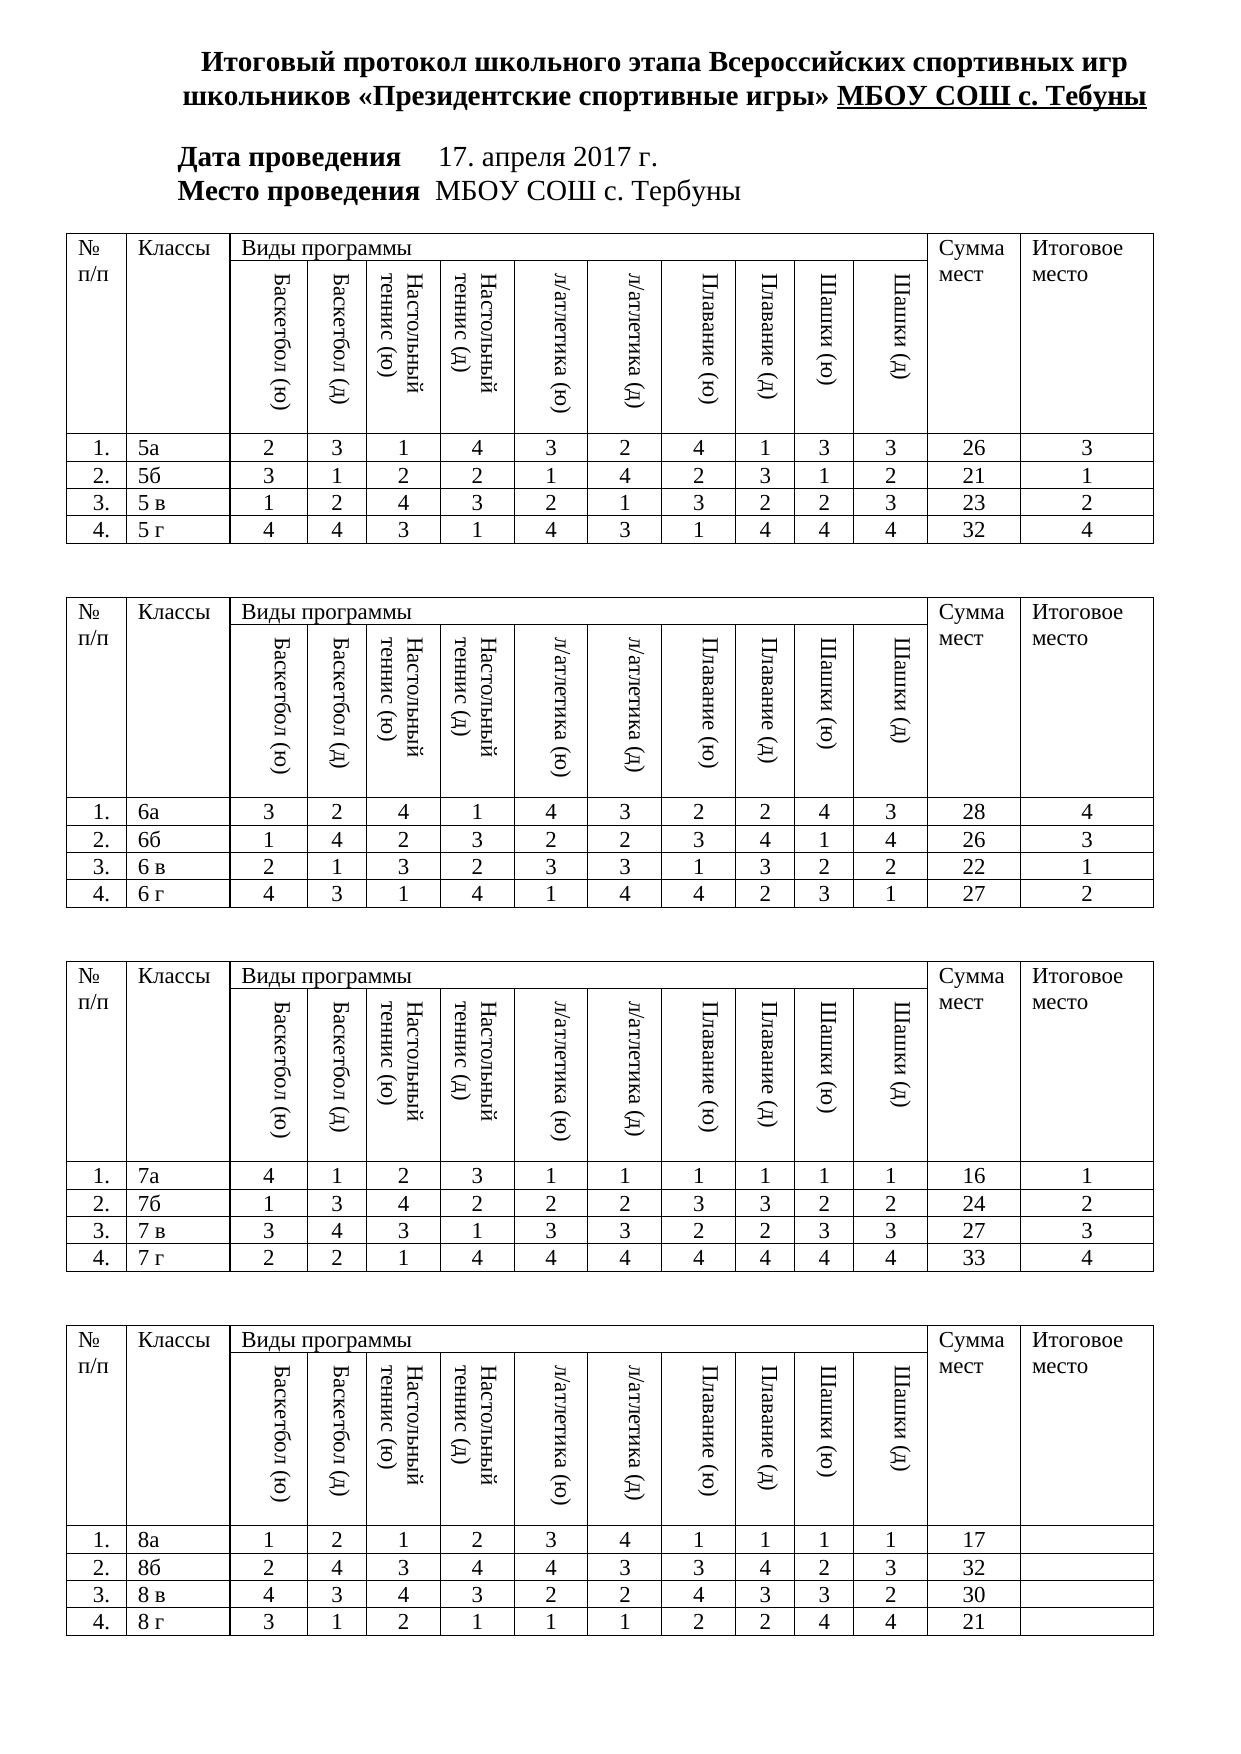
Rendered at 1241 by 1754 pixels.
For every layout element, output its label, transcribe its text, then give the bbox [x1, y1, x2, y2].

table_cell 1 [662, 1526, 735, 1552]
table_cell [67, 1581, 126, 1607]
table_cell 23 [928, 489, 1020, 515]
table_cell 8 г [127, 1608, 229, 1635]
table_cell 1 [588, 1608, 661, 1635]
table_cell 1 [441, 1217, 514, 1243]
table_cell 1 [231, 1526, 307, 1552]
table_cell 4 [795, 1244, 853, 1271]
table_cell Плавание (д) [736, 625, 794, 797]
table_cell 1 [854, 880, 927, 907]
table_header Виды программы [231, 598, 927, 624]
table_cell 1 [1021, 1162, 1153, 1188]
table_cell 3 [795, 1217, 853, 1243]
table_header Итоговое место [1021, 962, 1153, 1161]
table_cell 30 [928, 1581, 1020, 1607]
table_cell 5 в [127, 489, 229, 515]
table_cell 3 [588, 798, 661, 824]
table_cell 3 [1021, 434, 1153, 461]
table_cell 4 [736, 826, 794, 852]
table_cell 1 [367, 434, 440, 461]
table_cell 5а [127, 434, 229, 461]
table_cell [67, 462, 126, 488]
table_cell 4 [367, 1190, 440, 1216]
table_cell 26 [928, 826, 1020, 852]
table_cell 1 [795, 826, 853, 852]
table_cell 2 [231, 1244, 307, 1271]
table_cell 2 [854, 462, 927, 488]
table_cell [67, 1554, 126, 1580]
table_cell [67, 880, 126, 907]
table_cell 4 [515, 1554, 587, 1580]
table_cell 7 в [127, 1217, 229, 1243]
table_cell 3 [441, 1162, 514, 1188]
table_cell 1 [736, 1526, 794, 1552]
table_cell 1 [795, 1526, 853, 1552]
table_cell 4 [854, 1244, 927, 1271]
table_cell 22 [928, 853, 1020, 879]
table_cell Настольный теннис (ю) [367, 1353, 440, 1525]
table_cell 3 [367, 853, 440, 879]
table_cell 3 [854, 1217, 927, 1243]
table_cell 2 [795, 1190, 853, 1216]
table_cell 2 [588, 1190, 661, 1216]
table_cell Баскетбол (д) [308, 261, 366, 433]
table_cell 3 [588, 853, 661, 879]
table_cell Шашки (ю) [795, 625, 853, 797]
table_header Классы [127, 1326, 229, 1525]
table_cell 26 [928, 434, 1020, 461]
table_cell Баскетбол (ю) [231, 625, 307, 797]
table_cell 4 [662, 1581, 735, 1607]
table_cell 3 [515, 1217, 587, 1243]
table_cell 7 г [127, 1244, 229, 1271]
table_cell л/атлетика (ю) [515, 625, 587, 797]
table_cell 27 [928, 880, 1020, 907]
table_cell 1 [367, 1244, 440, 1271]
table_header Сумма мест [928, 598, 1020, 797]
table_cell 4 [231, 1162, 307, 1188]
table_cell 2 [515, 489, 587, 515]
table_cell 2 [736, 489, 794, 515]
table_cell 21 [928, 462, 1020, 488]
table_cell 2 [515, 826, 587, 852]
table_cell 7а [127, 1162, 229, 1188]
table_cell 4 [367, 798, 440, 824]
table_cell 2 [854, 1190, 927, 1216]
table_cell 4 [736, 1554, 794, 1580]
table_cell 2 [736, 1217, 794, 1243]
table_cell Шашки (ю) [795, 1353, 853, 1525]
table_cell 3 [515, 434, 587, 461]
table_cell Баскетбол (д) [308, 1353, 366, 1525]
table_cell 1 [795, 1162, 853, 1188]
table_cell 4 [515, 1244, 587, 1271]
table_cell Настольный теннис (д) [441, 989, 514, 1161]
table_cell 1 [1021, 853, 1153, 879]
table_cell 6 в [127, 853, 229, 879]
table_cell [67, 853, 126, 879]
table_cell Настольный теннис (ю) [367, 625, 440, 797]
table_cell Плавание (ю) [662, 989, 735, 1161]
table_cell 2 [588, 826, 661, 852]
table_cell 2 [854, 853, 927, 879]
table_cell 1 [231, 1190, 307, 1216]
table_cell 3 [854, 489, 927, 515]
table_cell 1 [308, 1162, 366, 1188]
table_cell 3 [308, 434, 366, 461]
table_cell Настольный теннис (д) [441, 1353, 514, 1525]
table_cell 4 [588, 462, 661, 488]
table_cell 33 [928, 1244, 1020, 1271]
table_cell Настольный теннис (д) [441, 261, 514, 433]
table_cell 4 [795, 798, 853, 824]
table_cell 2 [736, 880, 794, 907]
table_cell 3 [854, 798, 927, 824]
table_cell 2 [795, 489, 853, 515]
table_cell 4 [1021, 1244, 1153, 1271]
table_cell 2 [231, 853, 307, 879]
table_cell [1021, 1526, 1153, 1552]
table_cell [67, 826, 126, 852]
table_cell 3 [795, 880, 853, 907]
table_cell 2 [1021, 489, 1153, 515]
table_cell 3 [515, 1526, 587, 1552]
table_cell 2 [854, 1581, 927, 1607]
table_cell 3 [367, 1217, 440, 1243]
table_cell Шашки (д) [854, 625, 927, 797]
table_cell 3 [441, 489, 514, 515]
table_header Сумма мест [928, 234, 1020, 433]
table_cell 1 [441, 798, 514, 824]
table_cell 4 [662, 434, 735, 461]
table_cell 4 [588, 1526, 661, 1552]
table_cell [67, 434, 126, 461]
table_header Классы [127, 234, 229, 433]
table_cell Шашки (д) [854, 1353, 927, 1525]
table_cell 17 [928, 1526, 1020, 1552]
table_cell 4 [795, 1608, 853, 1635]
table_cell 4 [441, 1244, 514, 1271]
table_cell 1 [308, 1608, 366, 1635]
table_cell [67, 1608, 126, 1635]
table_header № п/п [67, 1326, 126, 1525]
table_cell 4 [308, 826, 366, 852]
table_cell 8 в [127, 1581, 229, 1607]
table_cell 1 [588, 489, 661, 515]
table_cell Баскетбол (д) [308, 625, 366, 797]
table_cell 3 [231, 798, 307, 824]
table_cell Настольный теннис (ю) [367, 261, 440, 433]
table_cell 2 [662, 462, 735, 488]
table_cell 1 [854, 1162, 927, 1188]
table_cell 3 [231, 462, 307, 488]
table_cell 32 [928, 1554, 1020, 1580]
table_cell л/атлетика (ю) [515, 261, 587, 433]
table_header Виды программы [231, 1326, 927, 1352]
table_cell 3 [795, 1581, 853, 1607]
table_cell 28 [928, 798, 1020, 824]
table_cell 2 [308, 489, 366, 515]
table_cell 3 [308, 1190, 366, 1216]
table_cell 3 [662, 1190, 735, 1216]
table_cell 1 [515, 1162, 587, 1188]
table_cell 2 [662, 1217, 735, 1243]
table_cell Баскетбол (ю) [231, 261, 307, 433]
table_cell 2 [367, 462, 440, 488]
table_cell 1 [736, 1162, 794, 1188]
table_cell 7б [127, 1190, 229, 1216]
table_cell 2 [367, 1162, 440, 1188]
table_cell [67, 1244, 126, 1271]
table_cell Шашки (д) [854, 989, 927, 1161]
table_cell 4 [1021, 516, 1153, 543]
table_cell 3 [736, 1190, 794, 1216]
table_cell 1 [231, 489, 307, 515]
table_cell 3 [854, 434, 927, 461]
table_header Итоговое место [1021, 598, 1153, 797]
table_cell 3 [662, 489, 735, 515]
table_cell 1 [515, 462, 587, 488]
table_cell 2 [1021, 1190, 1153, 1216]
table_cell 4 [588, 880, 661, 907]
table_cell Баскетбол (ю) [231, 989, 307, 1161]
table_cell 24 [928, 1190, 1020, 1216]
table_cell [1021, 1608, 1153, 1635]
table_cell 3 [588, 516, 661, 543]
table_cell 4 [231, 516, 307, 543]
table_cell 3 [308, 1581, 366, 1607]
table_cell 3 [662, 1554, 735, 1580]
table_cell 1 [231, 826, 307, 852]
table_cell 2 [515, 1190, 587, 1216]
table_header Итоговое место [1021, 1326, 1153, 1525]
table_cell 2 [308, 1244, 366, 1271]
table_cell 16 [928, 1162, 1020, 1188]
table_cell [67, 516, 126, 543]
table_cell л/атлетика (ю) [515, 989, 587, 1161]
table_cell [1021, 1581, 1153, 1607]
table_cell 6 г [127, 880, 229, 907]
table_cell 2 [588, 1581, 661, 1607]
table_cell 2 [367, 1608, 440, 1635]
table_header Виды программы [231, 962, 927, 988]
table_cell 2 [588, 434, 661, 461]
table_cell [67, 1190, 126, 1216]
table_cell 2 [736, 798, 794, 824]
table_header Сумма мест [928, 962, 1020, 1161]
table_cell 1 [441, 516, 514, 543]
table_cell 3 [1021, 826, 1153, 852]
table_cell 1 [588, 1162, 661, 1188]
table_cell л/атлетика (д) [588, 625, 661, 797]
table_cell [67, 1217, 126, 1243]
table_cell 3 [854, 1554, 927, 1580]
table_cell Плавание (д) [736, 261, 794, 433]
table_cell 3 [367, 1554, 440, 1580]
table_cell 27 [928, 1217, 1020, 1243]
table_cell 4 [231, 1581, 307, 1607]
table_cell Плавание (ю) [662, 1353, 735, 1525]
table_cell 5б [127, 462, 229, 488]
table_cell л/атлетика (ю) [515, 1353, 587, 1525]
table_cell 1 [662, 516, 735, 543]
table_cell Шашки (ю) [795, 261, 853, 433]
table_header Классы [127, 962, 229, 1161]
table_cell л/атлетика (д) [588, 261, 661, 433]
table_cell 5 г [127, 516, 229, 543]
table_cell 1 [662, 853, 735, 879]
table_cell л/атлетика (д) [588, 989, 661, 1161]
table_cell 1 [736, 434, 794, 461]
table_cell 8б [127, 1554, 229, 1580]
table_cell 3 [367, 516, 440, 543]
table_cell 2 [231, 434, 307, 461]
table_cell Баскетбол (ю) [231, 1353, 307, 1525]
table_cell 1 [515, 880, 587, 907]
table_cell 1 [795, 462, 853, 488]
table_cell [67, 1526, 126, 1552]
table_cell 1 [515, 1608, 587, 1635]
table_cell 3 [441, 1581, 514, 1607]
table_cell 2 [662, 798, 735, 824]
table_cell 1 [308, 853, 366, 879]
table_cell 3 [588, 1554, 661, 1580]
table_cell 2 [1021, 880, 1153, 907]
table_cell 4 [515, 798, 587, 824]
table_cell [67, 489, 126, 515]
table_cell 4 [854, 826, 927, 852]
table_cell 4 [231, 880, 307, 907]
table_cell 2 [515, 1581, 587, 1607]
table_cell 3 [736, 462, 794, 488]
table_cell 3 [662, 826, 735, 852]
table_cell Плавание (д) [736, 989, 794, 1161]
table_header № п/п [67, 962, 126, 1161]
table_cell 1 [441, 1608, 514, 1635]
table_cell 4 [736, 516, 794, 543]
table_cell 2 [441, 462, 514, 488]
table_cell 3 [231, 1217, 307, 1243]
table_cell 32 [928, 516, 1020, 543]
table_cell 1 [1021, 462, 1153, 488]
table_cell Плавание (д) [736, 1353, 794, 1525]
table_cell 1 [367, 1526, 440, 1552]
table_header Сумма мест [928, 1326, 1020, 1525]
table_cell 1 [308, 462, 366, 488]
table_cell 2 [795, 853, 853, 879]
table_cell 3 [441, 826, 514, 852]
table_cell 1 [854, 1526, 927, 1552]
table_cell Плавание (ю) [662, 625, 735, 797]
table_header № п/п [67, 234, 126, 433]
table_header Классы [127, 598, 229, 797]
table_header Итоговое место [1021, 234, 1153, 433]
table_cell 4 [515, 516, 587, 543]
table_cell 2 [231, 1554, 307, 1580]
table_cell 4 [441, 880, 514, 907]
table_cell 2 [441, 1190, 514, 1216]
table_cell 6а [127, 798, 229, 824]
table_cell 3 [736, 853, 794, 879]
table_cell 4 [308, 1217, 366, 1243]
table_cell 4 [662, 1244, 735, 1271]
table_cell 4 [1021, 798, 1153, 824]
table_cell 3 [736, 1581, 794, 1607]
table_cell 2 [795, 1554, 853, 1580]
table_cell 4 [736, 1244, 794, 1271]
table_cell 4 [308, 516, 366, 543]
table_cell 2 [367, 826, 440, 852]
table_cell 4 [367, 489, 440, 515]
table_cell 4 [854, 516, 927, 543]
table_cell 6б [127, 826, 229, 852]
table_cell 3 [1021, 1217, 1153, 1243]
table_cell 3 [515, 853, 587, 879]
table_cell Настольный теннис (д) [441, 625, 514, 797]
table_cell [1021, 1554, 1153, 1580]
table_cell 2 [441, 1526, 514, 1552]
table_cell 3 [588, 1217, 661, 1243]
table_cell Баскетбол (д) [308, 989, 366, 1161]
text Дата проведения 17. апреля 2017 г. [177, 139, 1152, 173]
table_cell Плавание (ю) [662, 261, 735, 433]
table_cell 4 [854, 1608, 927, 1635]
table_cell 3 [795, 434, 853, 461]
text Итоговый протокол школьного этапа Всероссийских спортивных игр школьников «Президентские спортивные игры» МБОУ СОШ с. Тебуны [177, 44, 1152, 139]
table_cell 4 [308, 1554, 366, 1580]
table_header Виды программы [231, 234, 927, 260]
table_cell 1 [367, 880, 440, 907]
table_cell Настольный теннис (ю) [367, 989, 440, 1161]
text Место проведения МБОУ СОШ с. Тербуны [177, 173, 1152, 207]
table_header № п/п [67, 598, 126, 797]
table_cell 4 [367, 1581, 440, 1607]
table_cell 8а [127, 1526, 229, 1552]
table_cell 4 [441, 1554, 514, 1580]
table_cell [67, 1162, 126, 1188]
table_cell 2 [736, 1608, 794, 1635]
table_cell Шашки (ю) [795, 989, 853, 1161]
table_cell Шашки (д) [854, 261, 927, 433]
table_cell 2 [308, 1526, 366, 1552]
table_cell 4 [588, 1244, 661, 1271]
table_cell 1 [662, 1162, 735, 1188]
table_cell 21 [928, 1608, 1020, 1635]
table_cell 4 [662, 880, 735, 907]
table_cell л/атлетика (д) [588, 1353, 661, 1525]
table_cell 2 [441, 853, 514, 879]
table_cell 4 [441, 434, 514, 461]
table_cell 3 [231, 1608, 307, 1635]
table_cell 3 [308, 880, 366, 907]
table_cell 2 [662, 1608, 735, 1635]
table_cell [67, 798, 126, 824]
table_cell 4 [795, 516, 853, 543]
table_cell 2 [308, 798, 366, 824]
